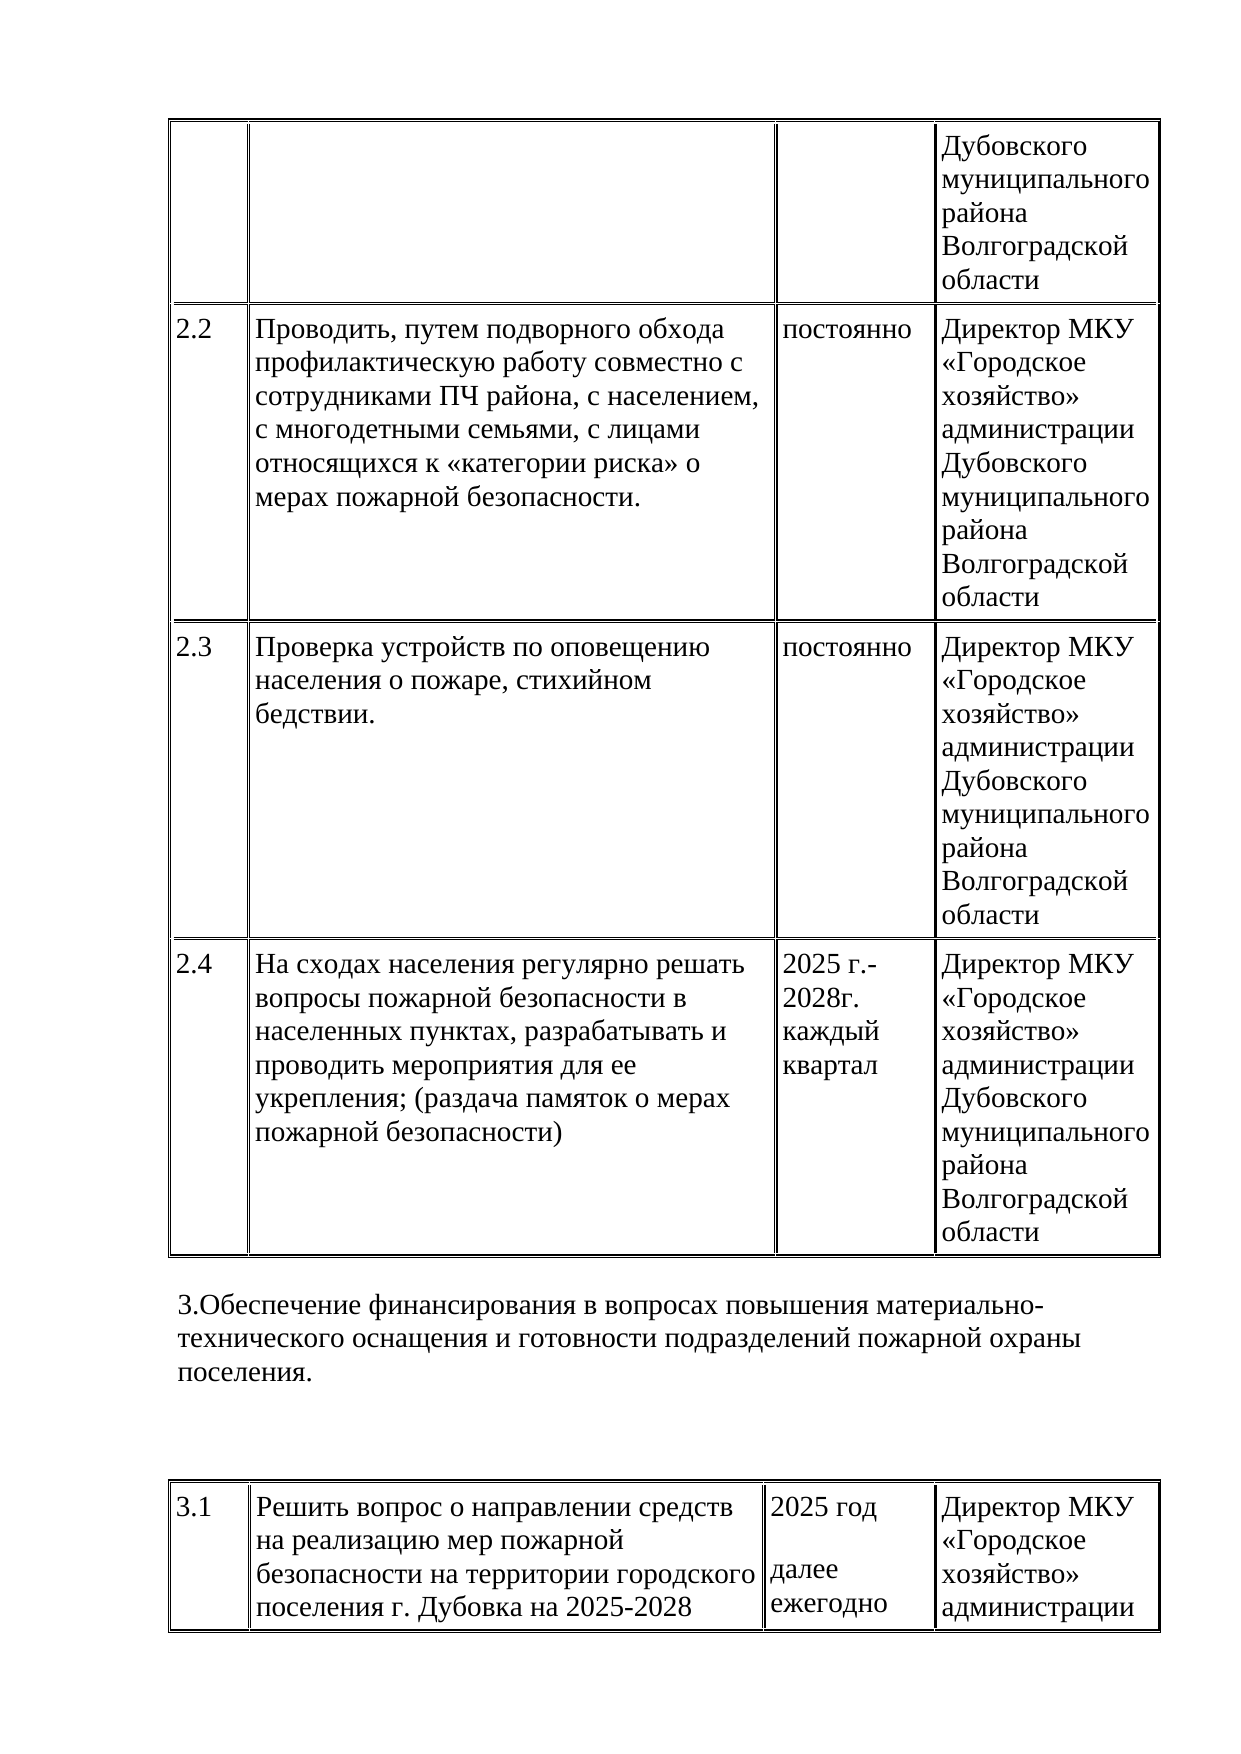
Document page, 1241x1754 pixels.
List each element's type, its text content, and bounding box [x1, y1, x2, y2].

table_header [250, 1481, 764, 1629]
table_cell Директор МКУ «Городское хозяйство» администрации Дубовского муниципального района Волгоградской области [937, 619, 1159, 937]
table_cell постоянно [778, 305, 934, 619]
table_cell Директор МКУ «Городское хозяйство» администрации Дубовского муниципального района Волгоградской области [935, 937, 1159, 1254]
table_cell 2.4 [169, 937, 249, 1254]
table_cell 2.2 [169, 302, 249, 619]
table_header 2.1 [171, 122, 249, 302]
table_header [935, 1483, 1158, 1629]
table_cell Директор МКУ «Городское хозяйство» администрации Дубовского муниципального района Волгоградской области [935, 302, 1159, 619]
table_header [935, 122, 1158, 302]
table_cell 2025 г.-2028г. каждый квартал [776, 940, 935, 1254]
table_cell Проверка устройств по оповещению населения о пожаре, стихийном бедствии. [250, 623, 774, 937]
table_header постоянно [776, 120, 935, 302]
table_cell На сходах населения регулярно решать вопросы пожарной безопасности в населенных пунктах, разрабатывать и проводить мероприятия для ее укрепления; (раздача памяток о мерах пожарной безопасности) [249, 937, 776, 1254]
table_header 3.1 [171, 1483, 249, 1629]
table_cell 2.3 [171, 619, 247, 937]
table_cell постоянно [778, 623, 934, 937]
table_cell Проводить, путем подворного обхода профилактическую работу совместно с сотрудниками ПЧ района, с населением, с многодетными семьями, с лицами относящихся к «категории риска» о мерах пожарной безопасности. [250, 305, 774, 619]
text 3.Обеспечение финансирования в вопросах повышения материально-технического оснащения и готовности подразделений пожарной охраны поселения. [177, 1287, 1152, 1387]
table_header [764, 1481, 935, 1629]
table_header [249, 120, 776, 302]
